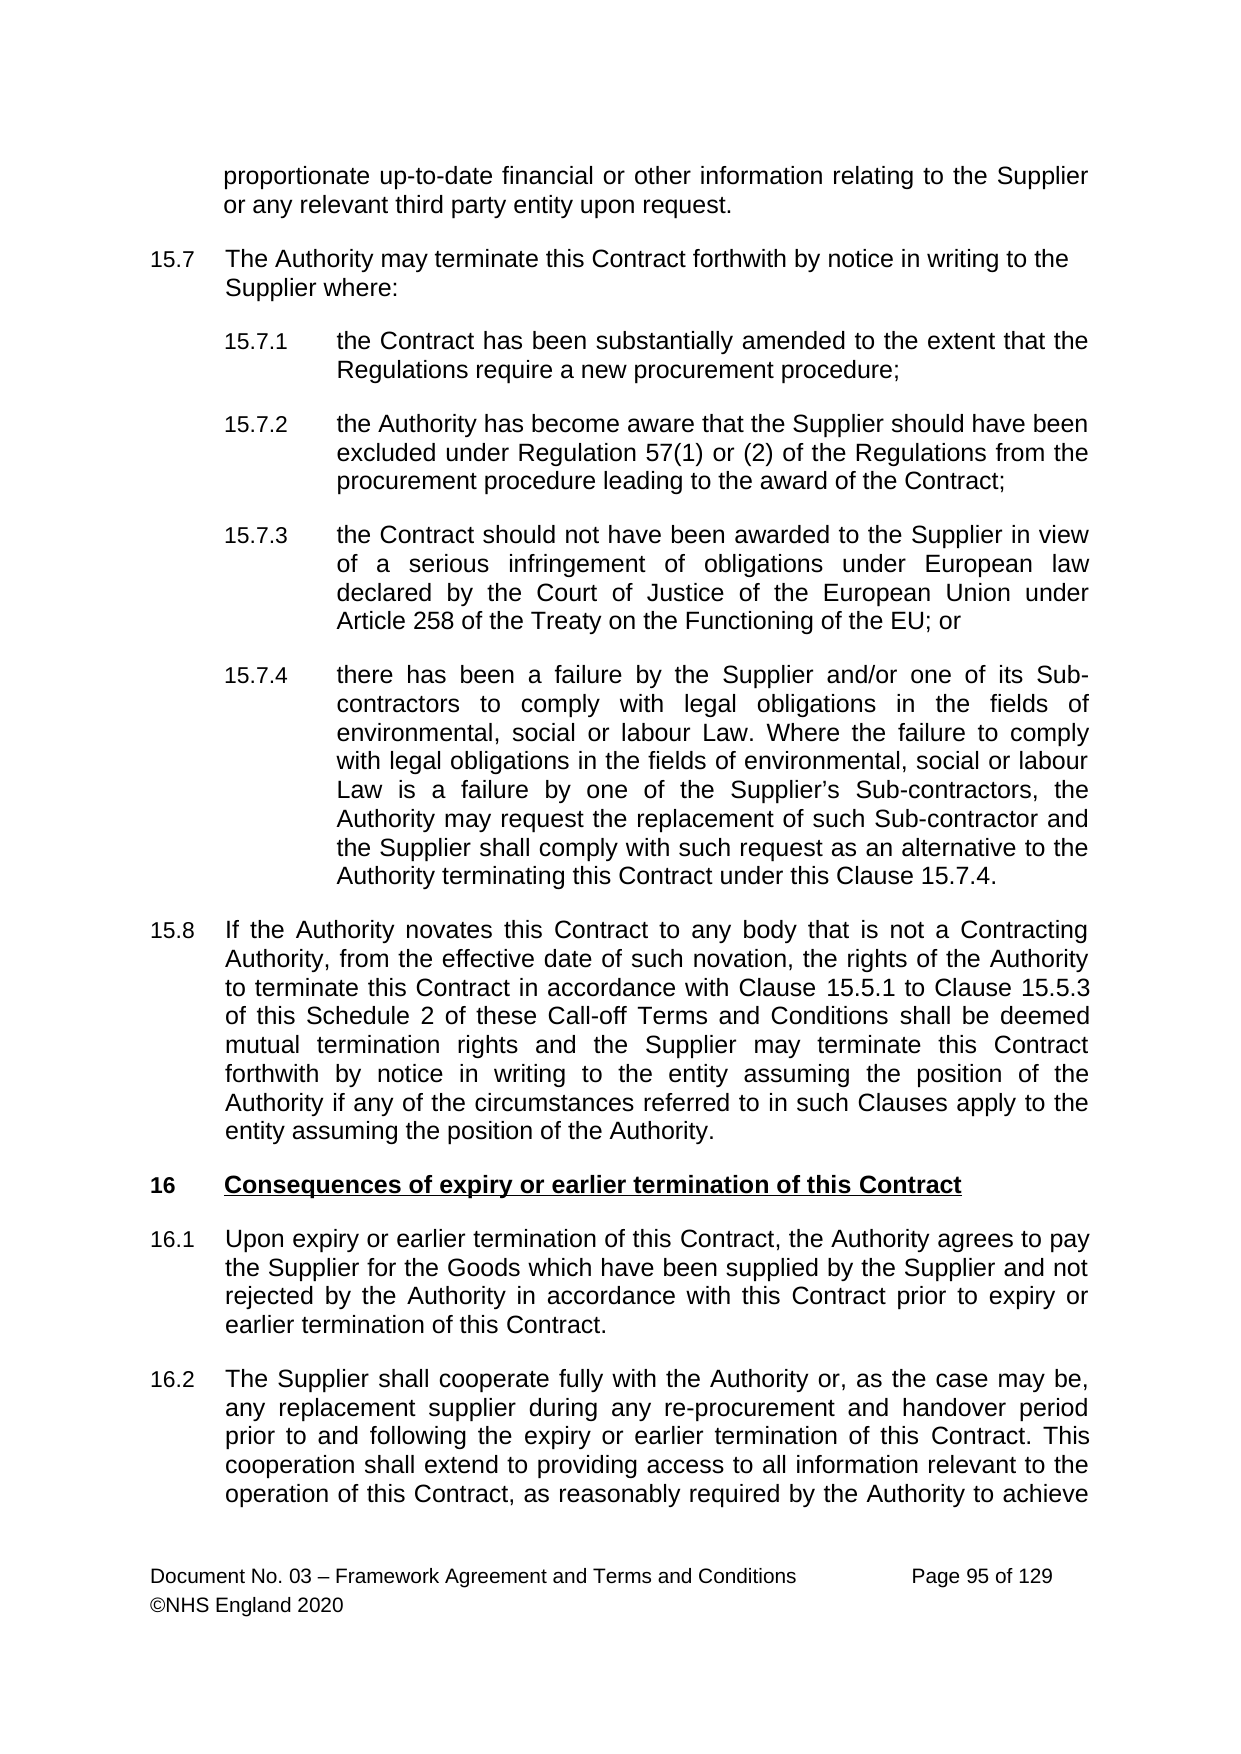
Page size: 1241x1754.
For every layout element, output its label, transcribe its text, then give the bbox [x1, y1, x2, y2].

subtitle The Authority may terminate this Contract forthwith by notice in writing to the Supplier where: [150, 244, 1090, 301]
subtitle there has been a failure by the Supplier and/or one of its Sub-contractors to comply with legal obligations in the fields of environmental, social or labour Law. Where the failure to comply with legal obligations in the fields of environmental, social or labour Law is a failure by one of the Supplier’s Sub-contractors, the Authority may request the replacement of such Sub-contractor and the Supplier shall comply with such request as an alternative to the Authority terminating this Contract under this Clause 15.7.4. [224, 660, 1090, 890]
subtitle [150, 1364, 1090, 1507]
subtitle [223, 161, 1090, 219]
subtitle Consequences of expiry or earlier termination of this Contract [150, 1170, 1090, 1199]
subtitle If the Authority novates this Contract to any body that is not a Contracting Authority, from the effective date of such novation, the rights of the Authority to terminate this Contract in accordance with Clause 15.5.1 to Clause 15.5.3 of this Schedule 2 of these Call-off Terms and Conditions shall be deemed mutual termination rights and the Supplier may terminate this Contract forthwith by notice in writing to the entity assuming the position of the Authority if any of the circumstances referred to in such Clauses apply to the entity assuming the position of the Authority. [150, 915, 1090, 1145]
subtitle the Contract should not have been awarded to the Supplier in view of a serious infringement of obligations under European law declared by the Court of Justice of the European Union under Article 258 of the Treaty on the Functioning of the EU; or [224, 520, 1090, 635]
subtitle the Contract has been substantially amended to the extent that the Regulations require a new procurement procedure; [224, 326, 1090, 384]
subtitle the Authority has become aware that the Supplier should have been excluded under Regulation 57(1) or (2) of the Regulations from the procurement procedure leading to the award of the Contract; [224, 409, 1090, 495]
subtitle Upon expiry or earlier termination of this Contract, the Authority agrees to pay the Supplier for the Goods which have been supplied by the Supplier and not rejected by the Authority in accordance with this Contract prior to expiry or earlier termination of this Contract. [150, 1224, 1090, 1339]
